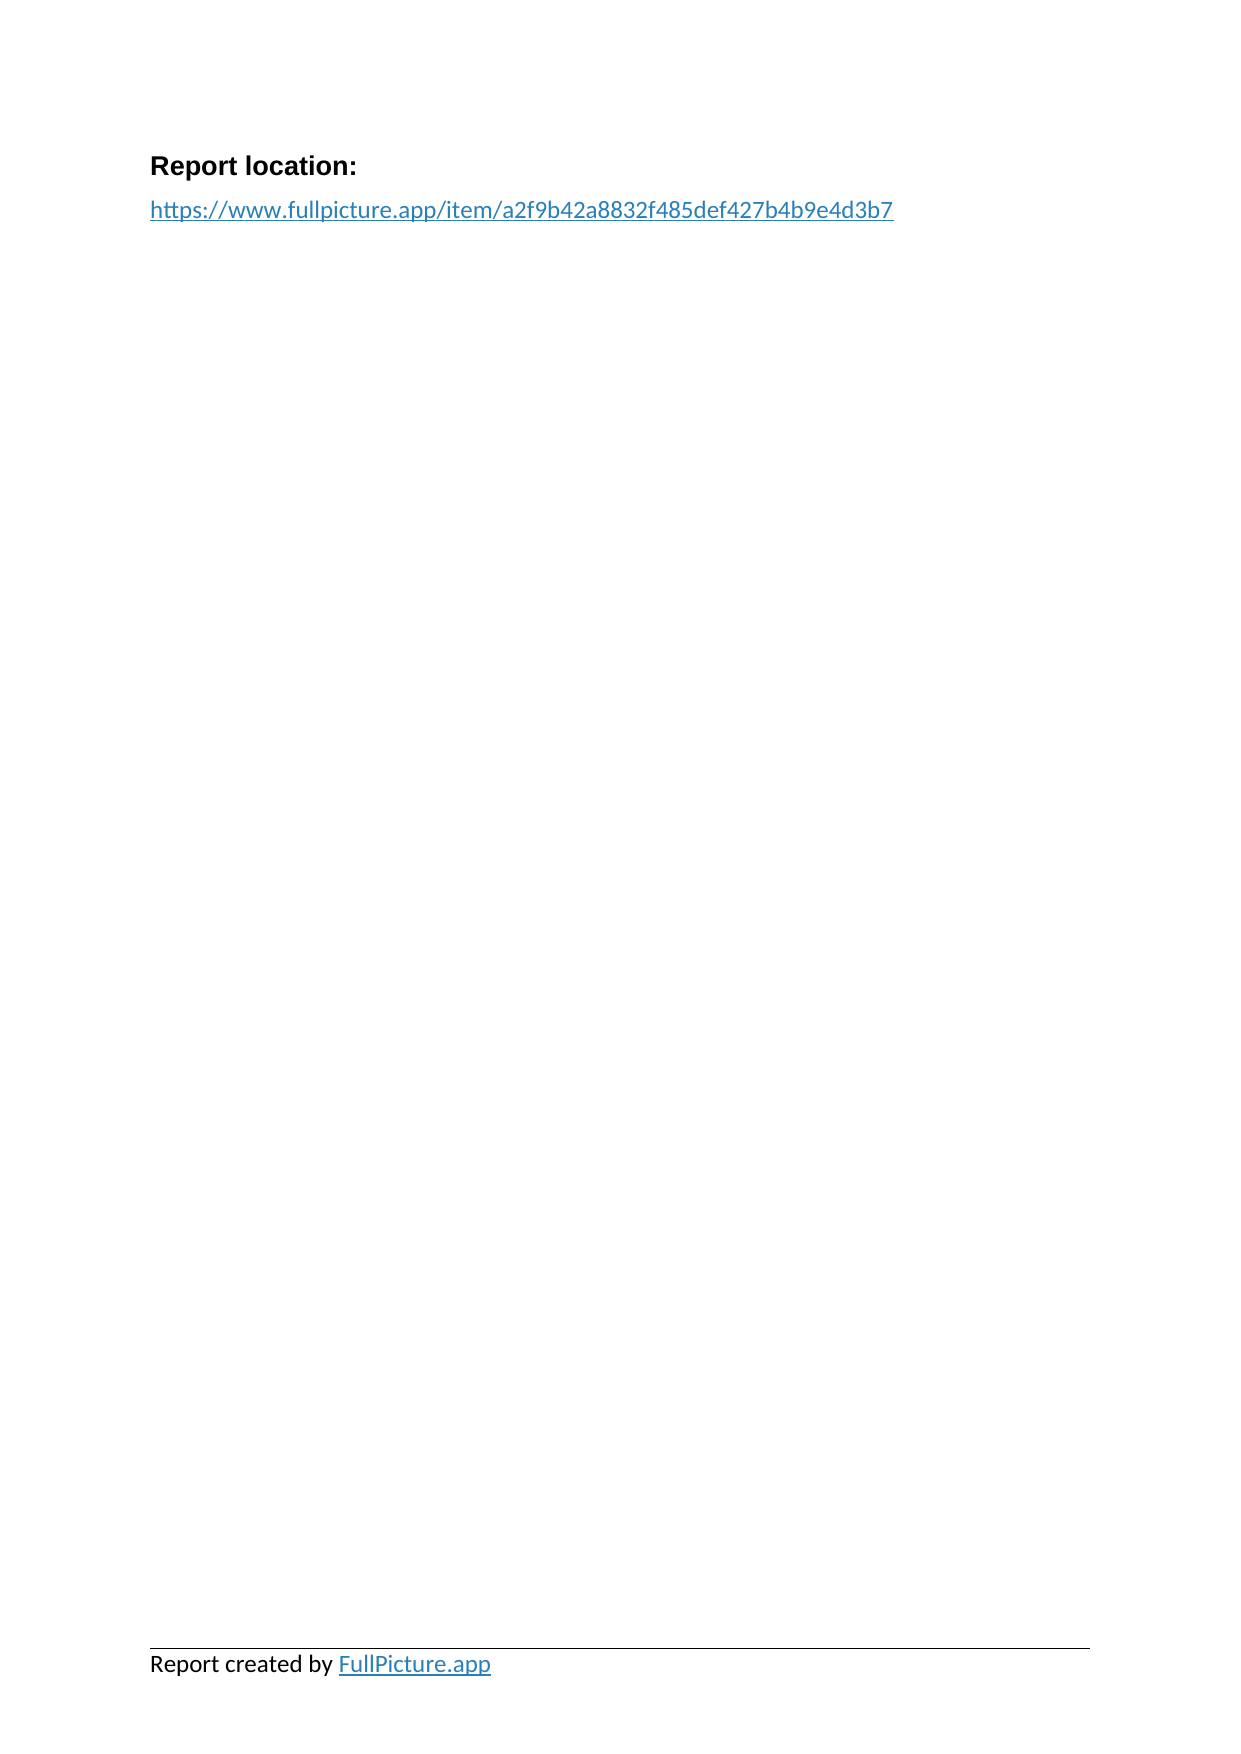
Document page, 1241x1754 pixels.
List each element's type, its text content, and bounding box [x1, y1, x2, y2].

subtitle Report location: [150, 150, 1090, 181]
text https://www.fullpicture.app/item/a2f9b42a8832f485def427b4b9e4d3b7 [150, 194, 1090, 224]
